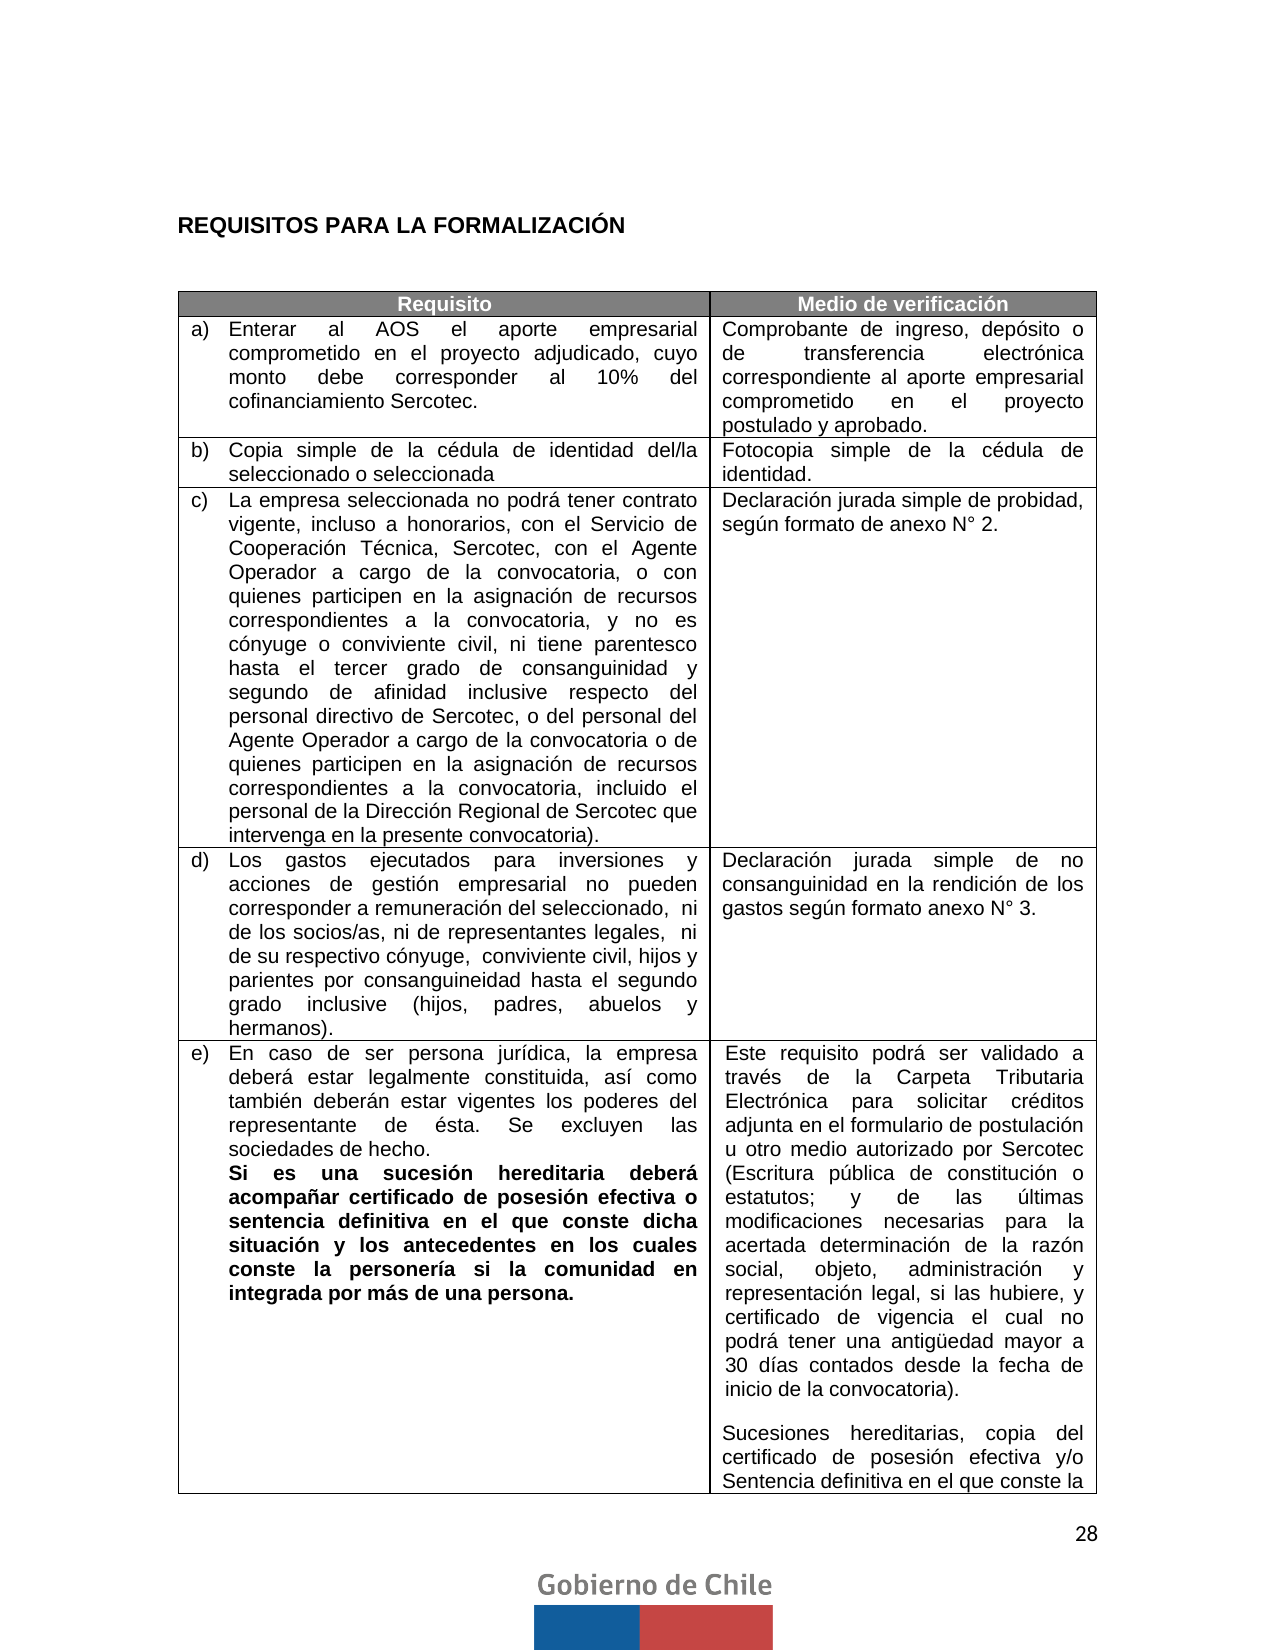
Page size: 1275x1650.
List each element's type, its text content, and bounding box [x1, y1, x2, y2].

table_cell Declaración jurada simple de probidad, según formato de anexo N° 2. [711, 488, 1096, 847]
text REQUISITOS PARA LA FORMALIZACIÓN [177, 212, 1098, 238]
table_header Medio de verificación [711, 292, 1096, 316]
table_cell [179, 1041, 709, 1493]
table_cell Declaración jurada simple de no consanguinidad en la rendición de los gastos según formato anexo N° 3. [711, 848, 1096, 1040]
table_cell Los gastos ejecutados para inversiones y acciones de gestión empresarial no pueden corresponder a remuneración del seleccionado, ni de los socios/as, ni de representantes legales, ni de su respectivo cónyuge, conviviente civil, hijos y parientes por consanguineidad hasta el segundo grado inclusive (hijos, padres, abuelos y hermanos). [179, 848, 709, 1040]
table_cell Enterar al AOS el aporte empresarial comprometido en el proyecto adjudicado, cuyo monto debe corresponder al 10% del cofinanciamiento Sercotec. [179, 317, 709, 437]
table_cell Comprobante de ingreso, depósito o de transferencia electrónica correspondiente al aporte empresarial comprometido en el proyecto postulado y aprobado. [711, 317, 1096, 437]
picture [532, 1560, 774, 1650]
table_cell Copia simple de la cédula de identidad del/la seleccionado o seleccionada [179, 438, 709, 487]
table_cell La empresa seleccionada no podrá tener contrato vigente, incluso a honorarios, con el Servicio de Cooperación Técnica, Sercotec, con el Agente Operador a cargo de la convocatoria, o con quienes participen en la asignación de recursos correspondientes a la convocatoria, y no es cónyuge o conviviente civil, ni tiene parentesco hasta el tercer grado de consanguinidad y segundo de afinidad inclusive respecto del personal directivo de Sercotec, o del personal del Agente Operador a cargo de la convocatoria o de quienes participen en la asignación de recursos correspondientes a la convocatoria, incluido el personal de la Dirección Regional de Sercotec que intervenga en la presente convocatoria). [179, 488, 709, 847]
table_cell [711, 1041, 1096, 1493]
table_cell Fotocopia simple de la cédula de identidad. [711, 438, 1096, 487]
table_header Requisito [179, 292, 709, 316]
